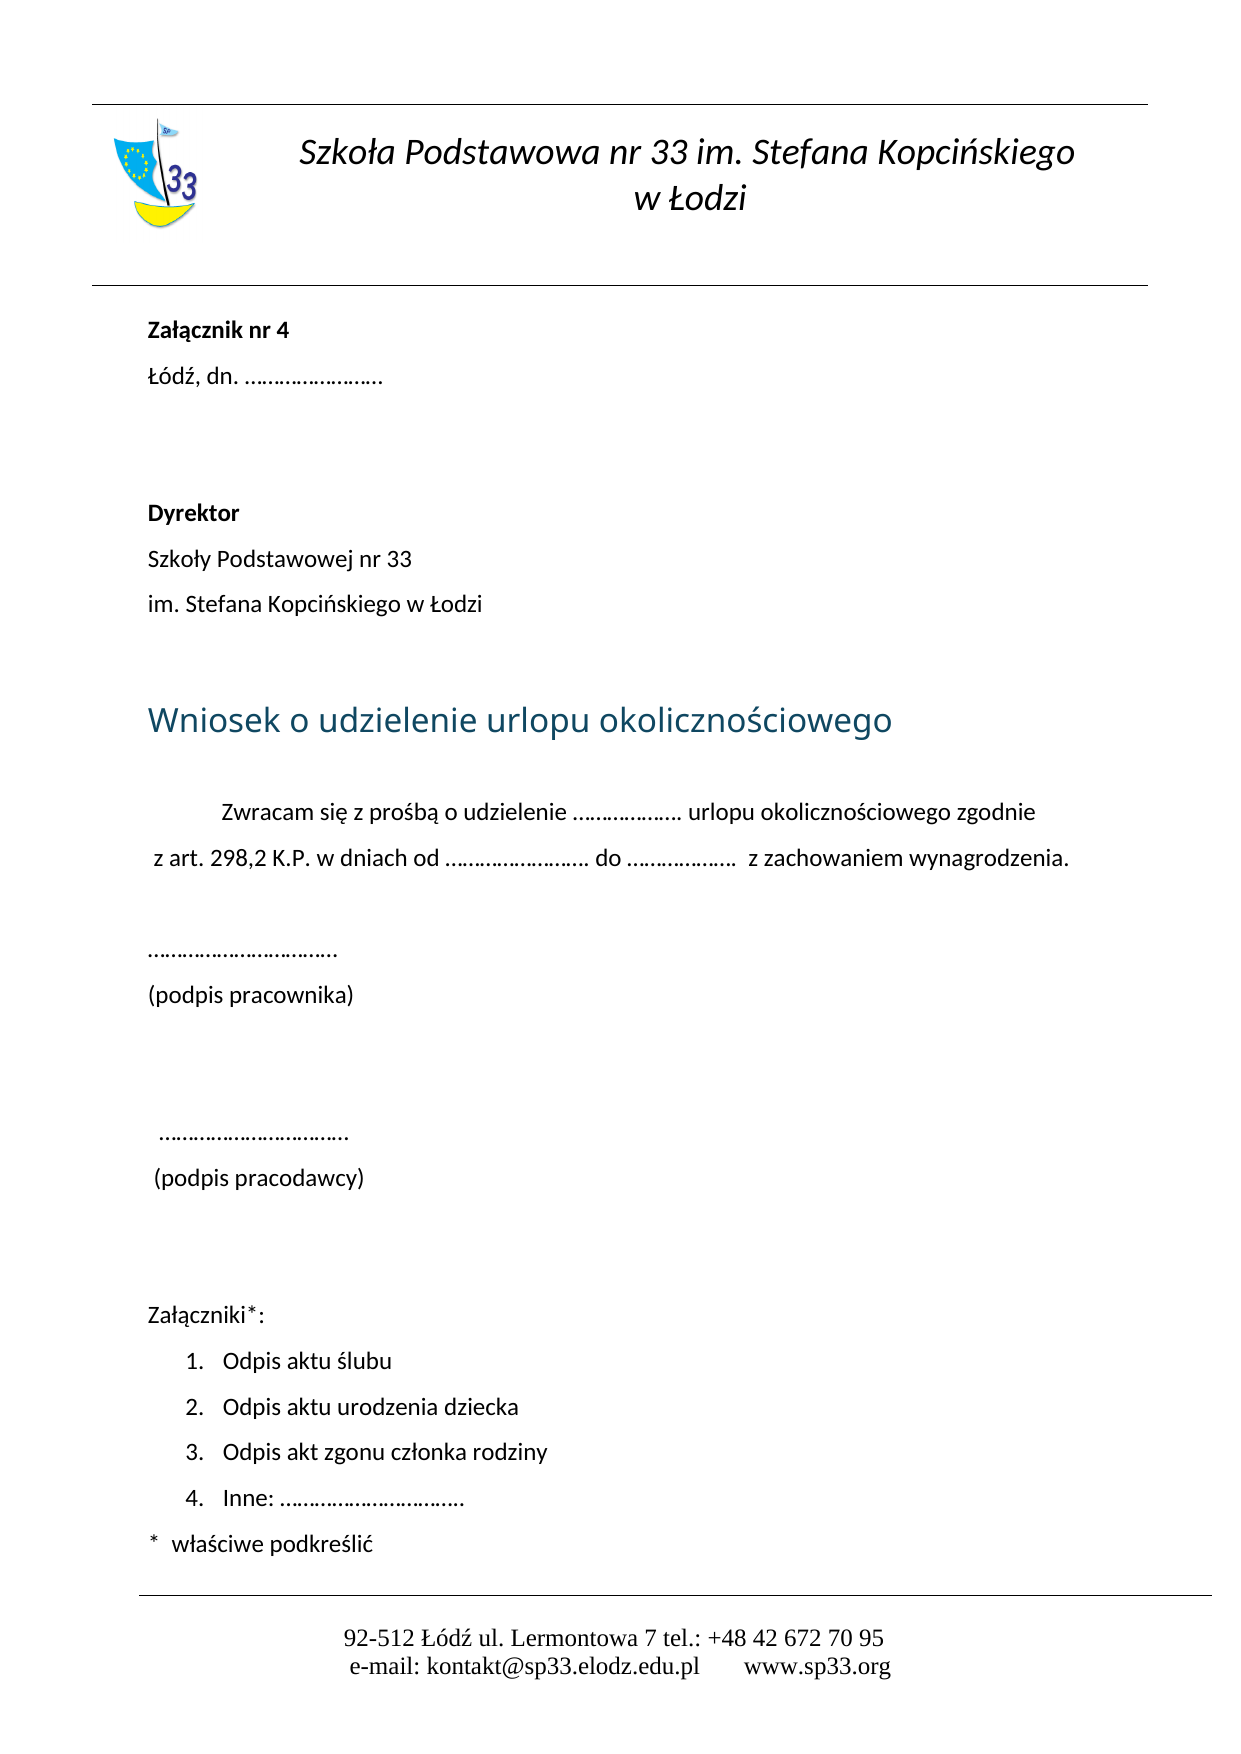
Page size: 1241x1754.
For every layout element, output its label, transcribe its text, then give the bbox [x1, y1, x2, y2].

subtitle Wniosek o udzielenie urlopu okolicznościowego [148, 697, 1093, 742]
text * właściwe podkreślić [148, 1528, 1093, 1558]
picture [110, 105, 203, 243]
text Szkoły Podstawowej nr 33 [148, 543, 1093, 573]
text Załącznik nr 4 [148, 314, 1093, 345]
text Dyrektor [148, 497, 1093, 528]
text …………………………… (podpis pracodawcy) [148, 1116, 1093, 1193]
list Inne: ………………………….. [185, 1482, 1093, 1513]
text Zwracam się z prośbą o udzielenie ………………. urlopu okolicznościowego zgodnie z art. 298,2 K.P. w dniach od ……………………. do ………………. z zachowaniem wynagrodzenia. [148, 796, 1093, 872]
list Odpis aktu urodzenia dziecka [185, 1391, 1093, 1421]
list Odpis aktu ślubu [185, 1345, 1093, 1376]
text im. Stefana Kopcińskiego w Łodzi [148, 589, 1093, 619]
text …………………………… (podpis pracownika) [148, 933, 1093, 1010]
list Odpis akt zgonu członka rodziny [185, 1436, 1093, 1467]
text Załączniki*: [148, 1299, 1093, 1330]
text Łódź, dn. …………………… [148, 360, 1093, 391]
